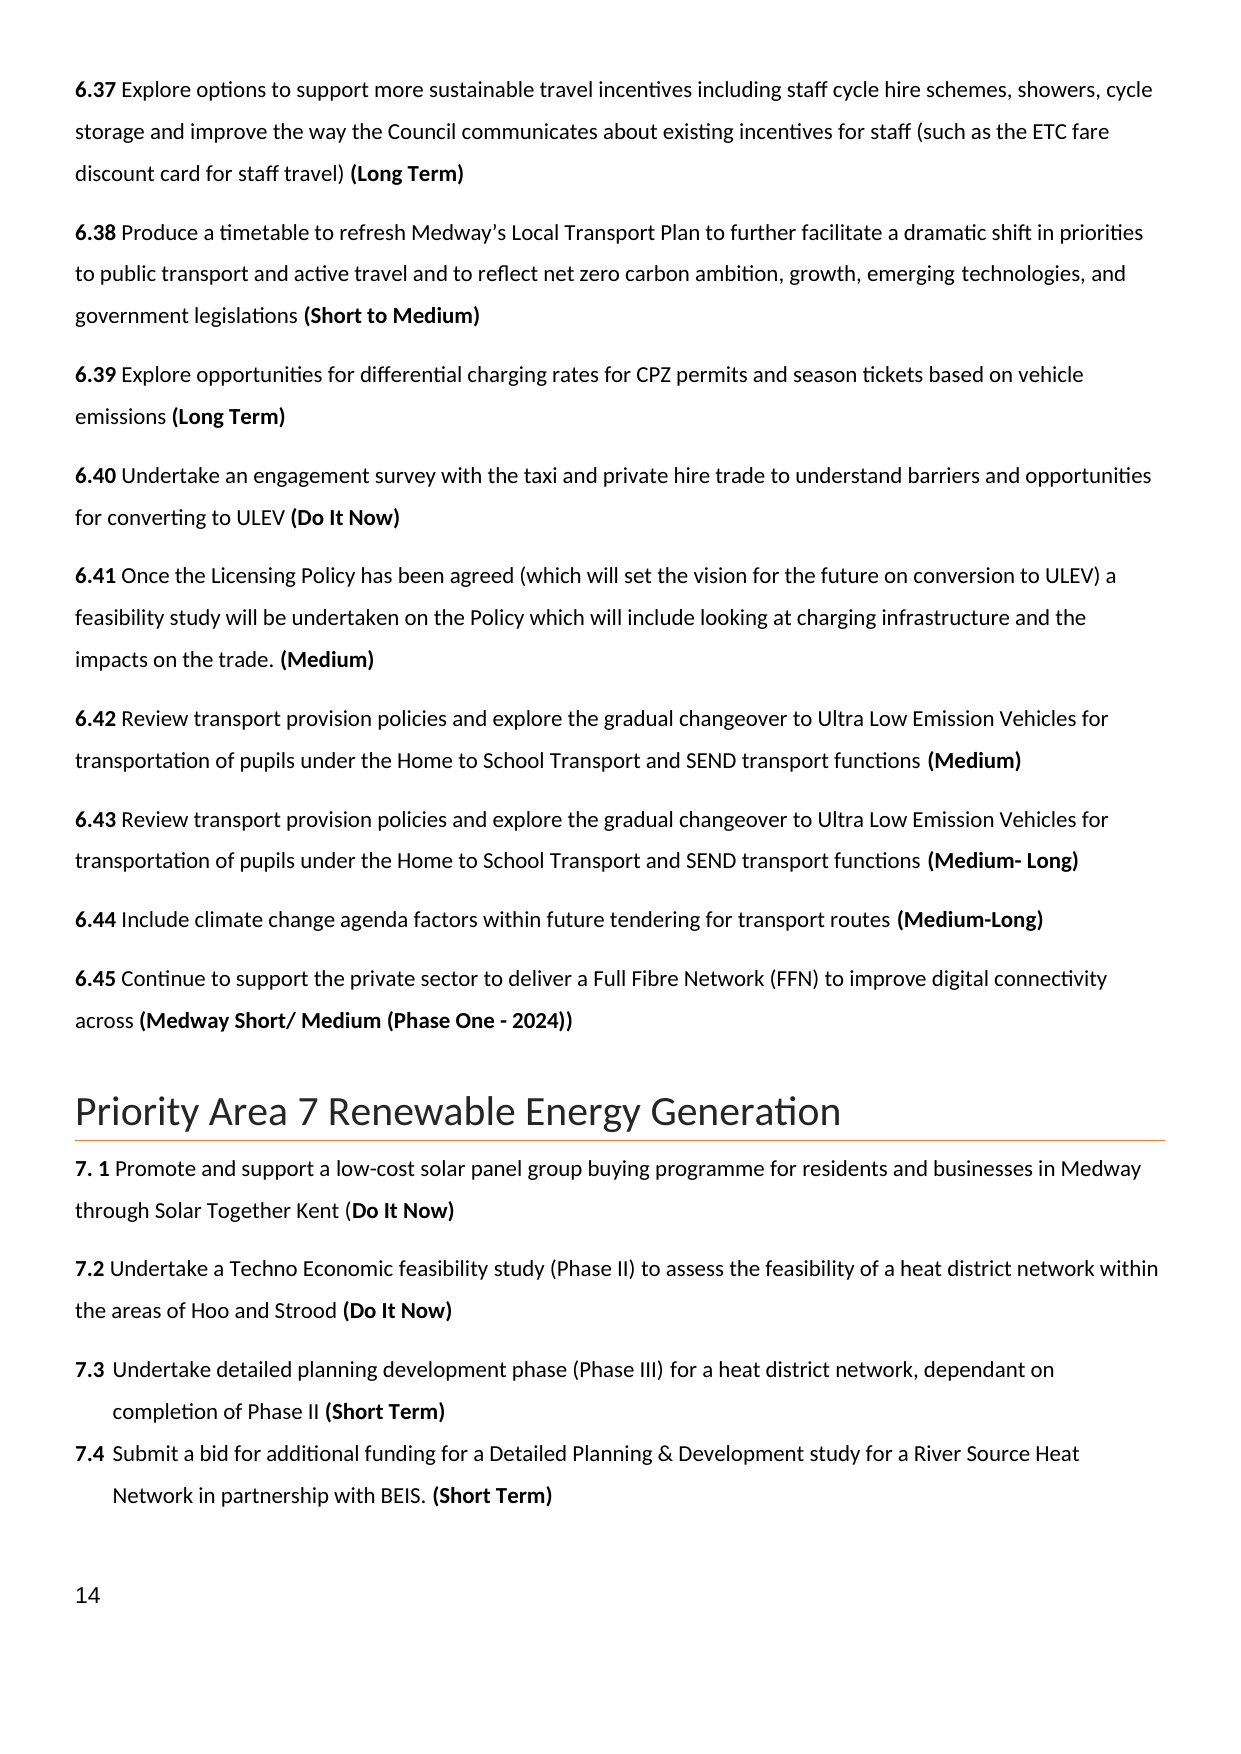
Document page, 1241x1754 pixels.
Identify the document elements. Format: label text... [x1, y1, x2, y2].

text 6.42 Review transport provision policies and explore the gradual changeover to Ultra Low Emission Vehicles for transportation of pupils under the Home to School Transport and SEND transport functions (Medium) [75, 1048, 1165, 1118]
text 6.39 Explore opportunities for differential charging rates for CPZ permits and season tickets based on vehicle emissions (Long Term) [75, 704, 1165, 774]
text 6.37 Explore options to support more sustainable travel incentives including staff cycle hire schemes, showers, cycle storage and improve the way the Council communicates about existing incentives for staff (such as the ETC fare discount card for staff travel) (Long Term) [75, 419, 1165, 531]
subtitle Priority Area 7 Renewable Energy Generation [75, 1429, 1165, 1484]
text 6.36 Agree sign-off and publish survey results and Travel Plan via MedSpace and set a review date. Consider the use of Power BI in communication with the Council’s Business Intelligence Team. (Short Term) [75, 318, 1165, 388]
text 7. 1 Promote and support a low-cost solar panel group buying programme for residents and businesses in Medway through Solar Together Kent (Do It Now) [75, 1498, 1165, 1568]
text 6.40 Undertake an engagement survey with the taxi and private hire trade to understand barriers and opportunities for converting to ULEV (Do It Now) [75, 805, 1165, 875]
text 6.34 Establish a Travel Plan Working Group comprising of Council representatives from relevant departments, with meetings to be scheduled periodically. (Medium Term) [75, 75, 1165, 145]
text 6.44 Include climate change agenda factors within future tendering for transport routes (Medium-Long) [75, 1249, 1165, 1277]
text 6.45 Continue to support the private sector to deliver a Full Fibre Network (FFN) to improve digital connectivity across (Medway Short/ Medium (Phase One - 2024)) [75, 1308, 1165, 1378]
text 6.35 Conduct a biennial online staff Travel Plan survey to help understand barriers to a shift towards more sustainable modes of travel (both commute and business travel) and inform an action plan of supportive measures. (Medium) [75, 176, 1165, 288]
text 6.41 Once the Licensing Policy has been agreed (which will set the vision for the future on conversion to ULEV) a feasibility study will be undertaken on the Policy which will include looking at charging infrastructure and the impacts on the trade. (Medium) [75, 905, 1165, 1017]
text 6.38 Produce a timetable to refresh Medway’s Local Transport Plan to further facilitate a dramatic shift in priorities to public transport and active travel and to reflect net zero carbon ambition, growth, emerging technologies, and government legislations (Short to Medium) [75, 561, 1165, 673]
text 6.43 Review transport provision policies and explore the gradual changeover to Ultra Low Emission Vehicles for transportation of pupils under the Home to School Transport and SEND transport functions (Medium- Long) [75, 1148, 1165, 1218]
